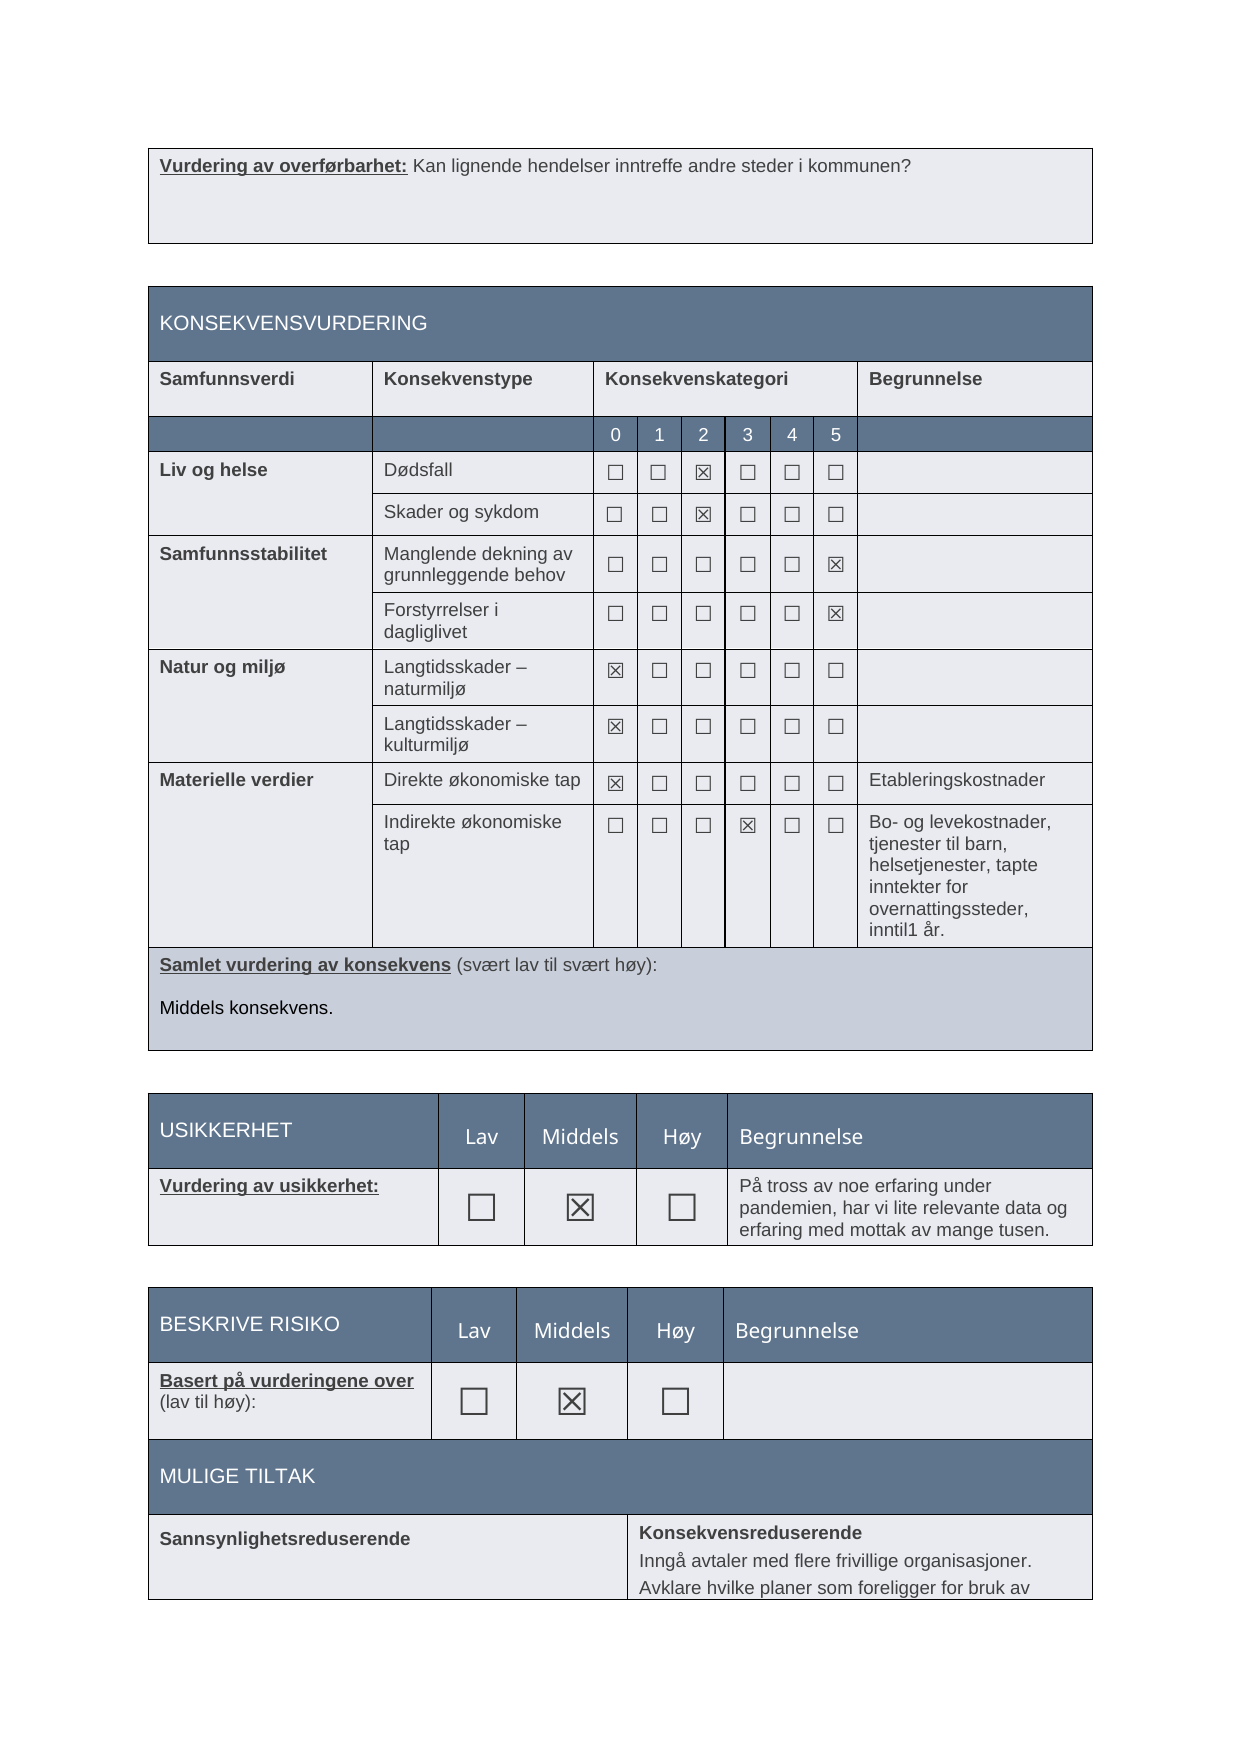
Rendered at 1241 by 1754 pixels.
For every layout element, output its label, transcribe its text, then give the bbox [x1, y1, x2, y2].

table_cell Samfunnsstabilitet [149, 536, 372, 648]
table_cell [858, 536, 1092, 592]
table_cell Liv og helse [149, 452, 372, 535]
table_cell Vurdering av usikkerhet: [149, 1169, 438, 1245]
table_cell 4 [771, 417, 813, 451]
table_header Lav [432, 1288, 516, 1362]
table_cell Materielle verdier [149, 763, 372, 947]
table_cell MULIGE TILTAK [149, 1440, 1092, 1514]
table_cell [724, 1363, 1092, 1439]
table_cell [149, 1515, 627, 1599]
table_cell Basert på vurderingene over (lav til høy): [149, 1363, 431, 1439]
table_cell 2 [682, 417, 724, 451]
table_cell Konsekvenskategori [594, 362, 857, 416]
table_cell [858, 452, 1092, 493]
table_cell Langtidsskader – kulturmiljø [373, 706, 593, 762]
table_cell [858, 417, 1092, 451]
table_header Høy [628, 1288, 723, 1362]
table_cell [858, 706, 1092, 762]
table_header Middels [525, 1094, 636, 1168]
table_header Lav [439, 1094, 524, 1168]
table_cell [858, 650, 1092, 705]
table_header Middels [517, 1288, 627, 1362]
table_cell 0 [594, 417, 637, 451]
table_cell Etableringskostnader [858, 763, 1092, 804]
table_header Høy [637, 1094, 727, 1168]
table_header BESKRIVE RISIKO [149, 1288, 431, 1362]
table_cell Forstyrrelser i dagliglivet [373, 593, 593, 648]
table_cell Konsekvenstype [373, 362, 593, 416]
table_cell 3 [726, 417, 770, 451]
table_cell Begrunnelse [858, 362, 1092, 416]
table_cell Manglende dekning av grunnleggende behov [373, 536, 593, 592]
table_cell Natur og miljø [149, 650, 372, 762]
table_cell Bo- og levekostnader, tjenester til barn, helsetjenester, tapte inntekter for overnattingssteder, inntil1 år. [858, 805, 1092, 947]
table_cell Samlet vurdering av konsekvens (svært lav til svært høy): Middels konsekvens. [149, 948, 1092, 1050]
table_cell På tross av noe erfaring under pandemien, har vi lite relevante data og erfaring med mottak av mange tusen. [728, 1169, 1092, 1245]
table_cell Skader og sykdom [373, 494, 593, 535]
table_cell Langtidsskader – naturmiljø [373, 650, 593, 705]
table_header USIKKERHET [149, 1094, 438, 1168]
table_header Begrunnelse [728, 1094, 1092, 1168]
table_cell [373, 417, 593, 451]
table_cell Samfunnsverdi [149, 362, 372, 416]
table_cell 1 [638, 417, 681, 451]
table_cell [628, 1515, 1092, 1599]
table_cell [858, 494, 1092, 535]
table_cell Indirekte økonomiske tap [373, 805, 593, 947]
table_cell Direkte økonomiske tap [373, 763, 593, 804]
table_header Begrunnelse [724, 1288, 1092, 1362]
table_cell Dødsfall [373, 452, 593, 493]
table_cell [149, 417, 372, 451]
table_cell [858, 593, 1092, 648]
table_header KONSEKVENSVURDERING [149, 287, 1092, 361]
table_cell 5 [814, 417, 857, 451]
table_cell Vurdering av overførbarhet: Kan lignende hendelser inntreffe andre steder i kommunen? [149, 149, 1092, 243]
